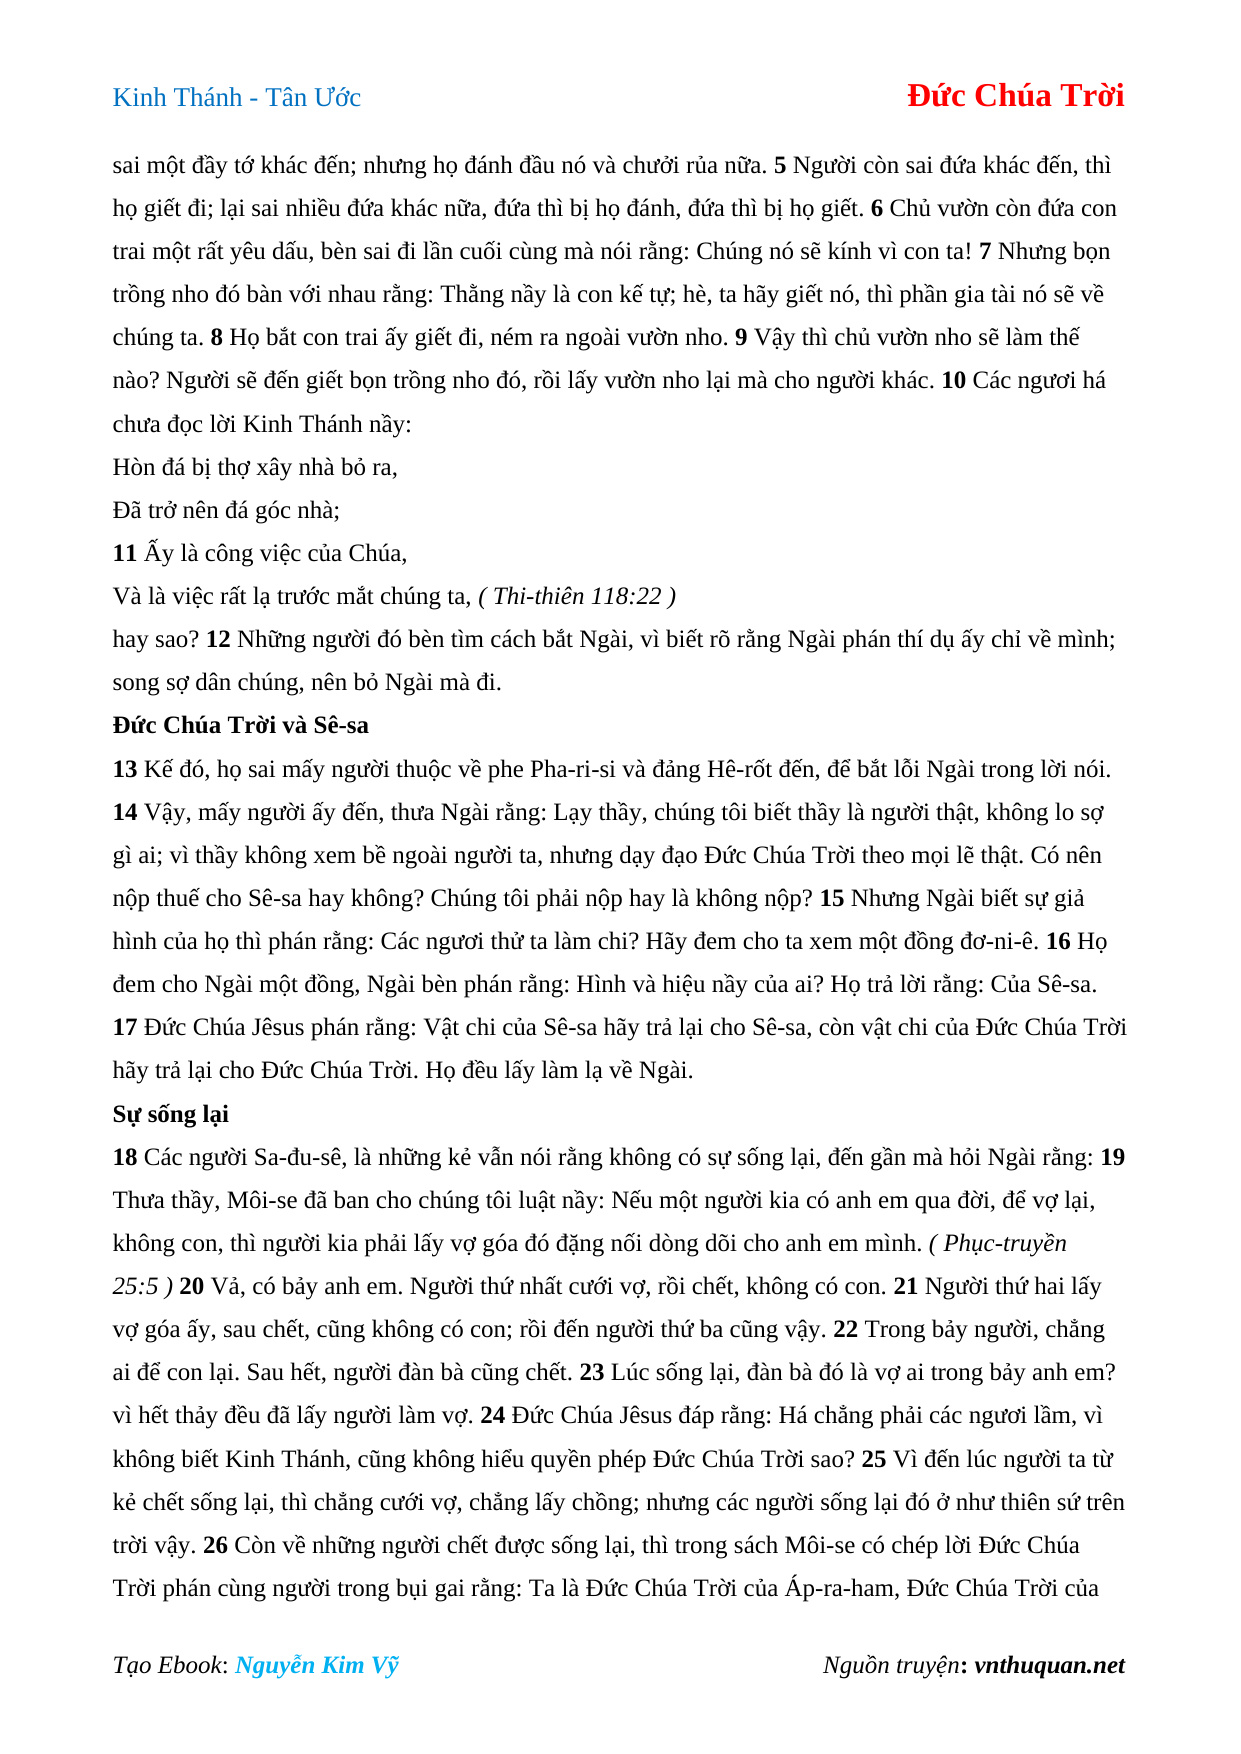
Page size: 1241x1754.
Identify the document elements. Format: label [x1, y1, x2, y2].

text [112, 150, 1128, 1602]
